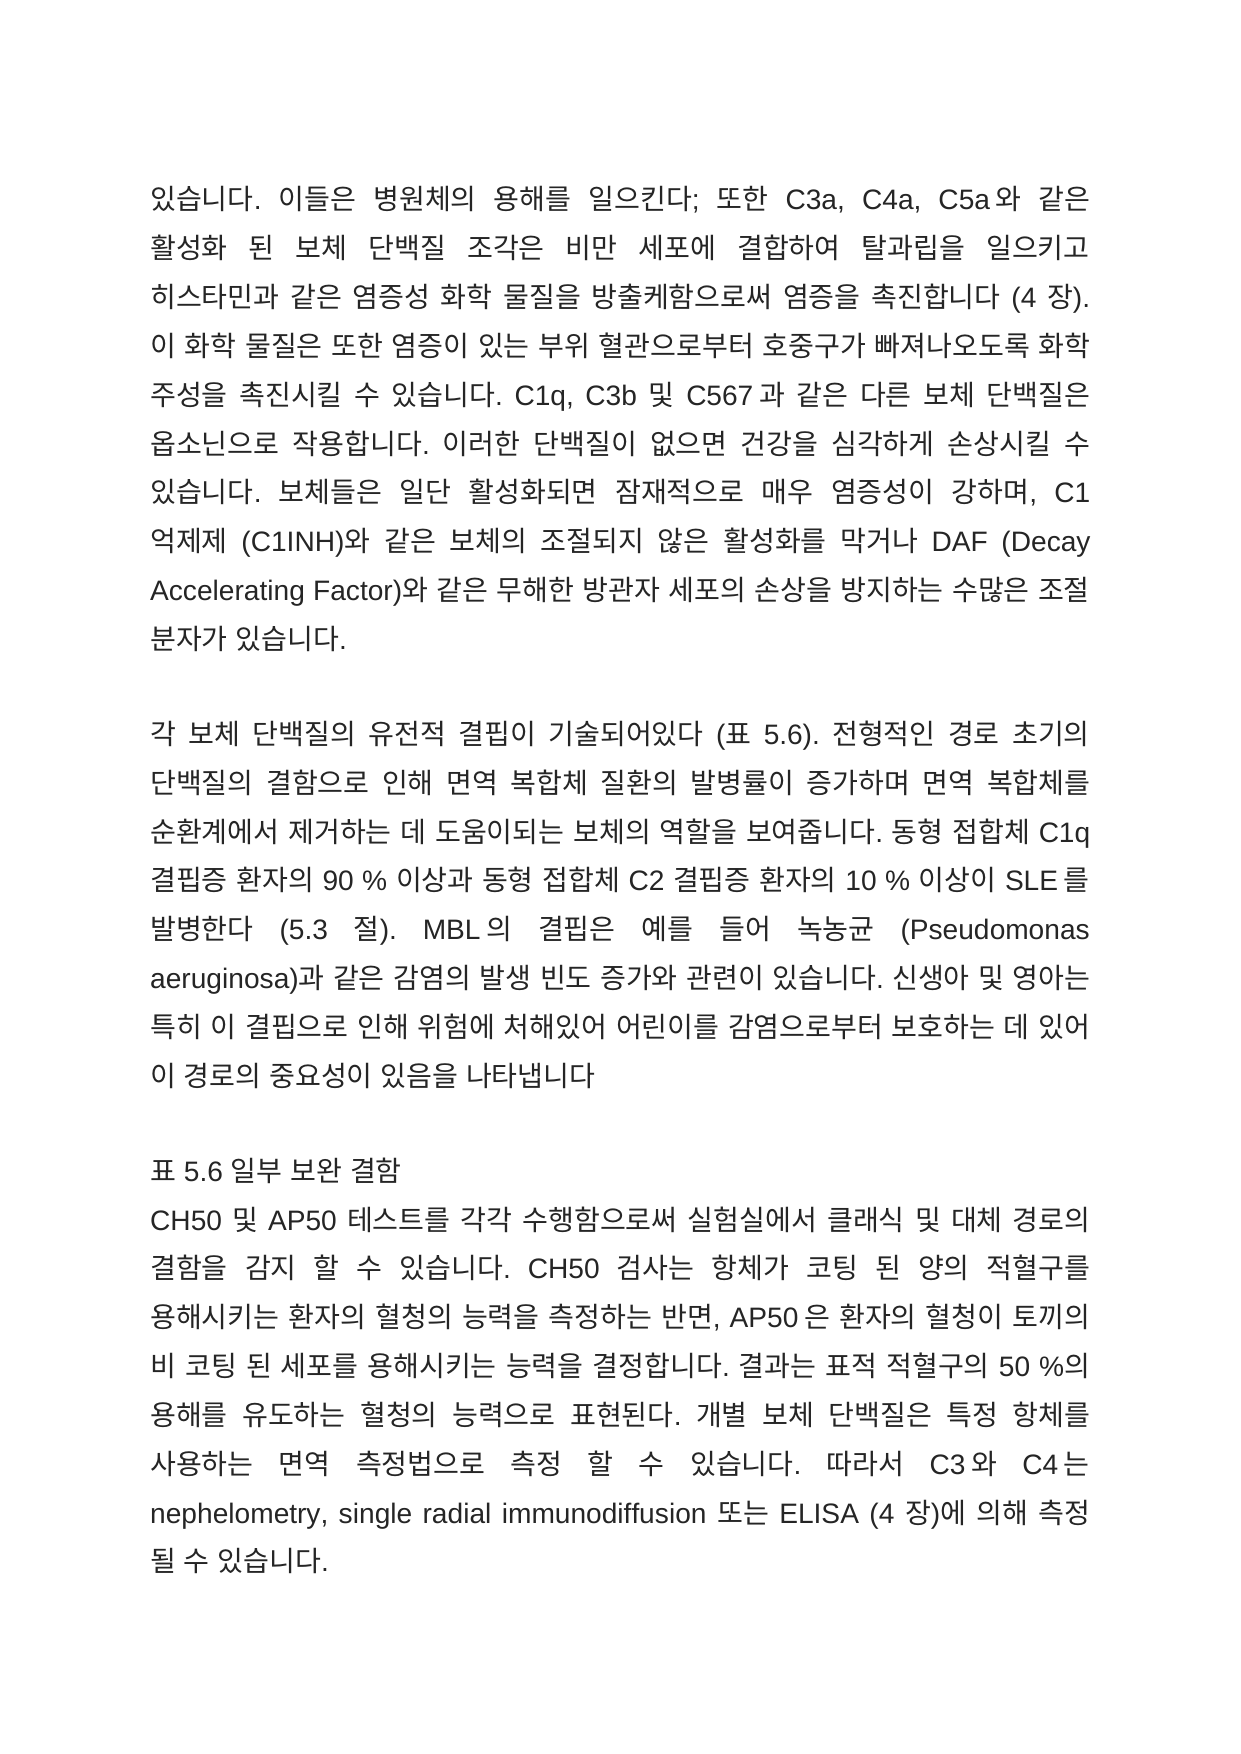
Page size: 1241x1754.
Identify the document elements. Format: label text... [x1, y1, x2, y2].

text 표 5.6 일부 보완 결함 [150, 1148, 1090, 1189]
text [150, 177, 1090, 658]
text 각 보체 단백질의 유전적 결핍이 기술되어있다 (표 5.6). 전형적인 경로 초기의 단백질의 결함으로 인해 면역 복합체 질환의 발병률이 증가하며 면역 복합체를 순환계에서 제거하는 데 도움이되는 보체의 역할을 보여줍니다. 동형 접합체 C1q 결핍증 환자의 90 % 이상과 동형 접합체 C2 결핍증 환자의 10 % 이상이 SLE를 발병한다 (5.3 절). MBL의 결핍은 예를 들어 녹농균 (Pseudomonas aeruginosa)과 같은 감염의 발생 빈도 증가와 관련이 있습니다. 신생아 및 영아는 특히 이 결핍으로 인해 위험에 처해있어 어린이를 감염으로부터 보호하는 데 있어 이 경로의 중요성이 있음을 나타냅니다 [150, 712, 1090, 1094]
text CH50 및 AP50 테스트를 각각 수행함으로써 실험실에서 클래식 및 대체 경로의 결함을 감지 할 수 있습니다. CH50 검사는 항체가 코팅 된 양의 적혈구를 용해시키는 환자의 혈청의 능력을 측정하는 반면, AP50은 환자의 혈청이 토끼의 비 코팅 된 세포를 용해시키는 능력을 결정합니다. 결과는 표적 적혈구의 50 %의 용해를 유도하는 혈청의 능력으로 표현된다. 개별 보체 단백질은 특정 항체를 사용하는 면역 측정법으로 측정 할 수 있습니다. 따라서 C3와 C4는 nephelometry, single radial immunodiffusion 또는 ELISA (4 장)에 의해 측정 될 수 있습니다. [150, 1197, 1090, 1580]
